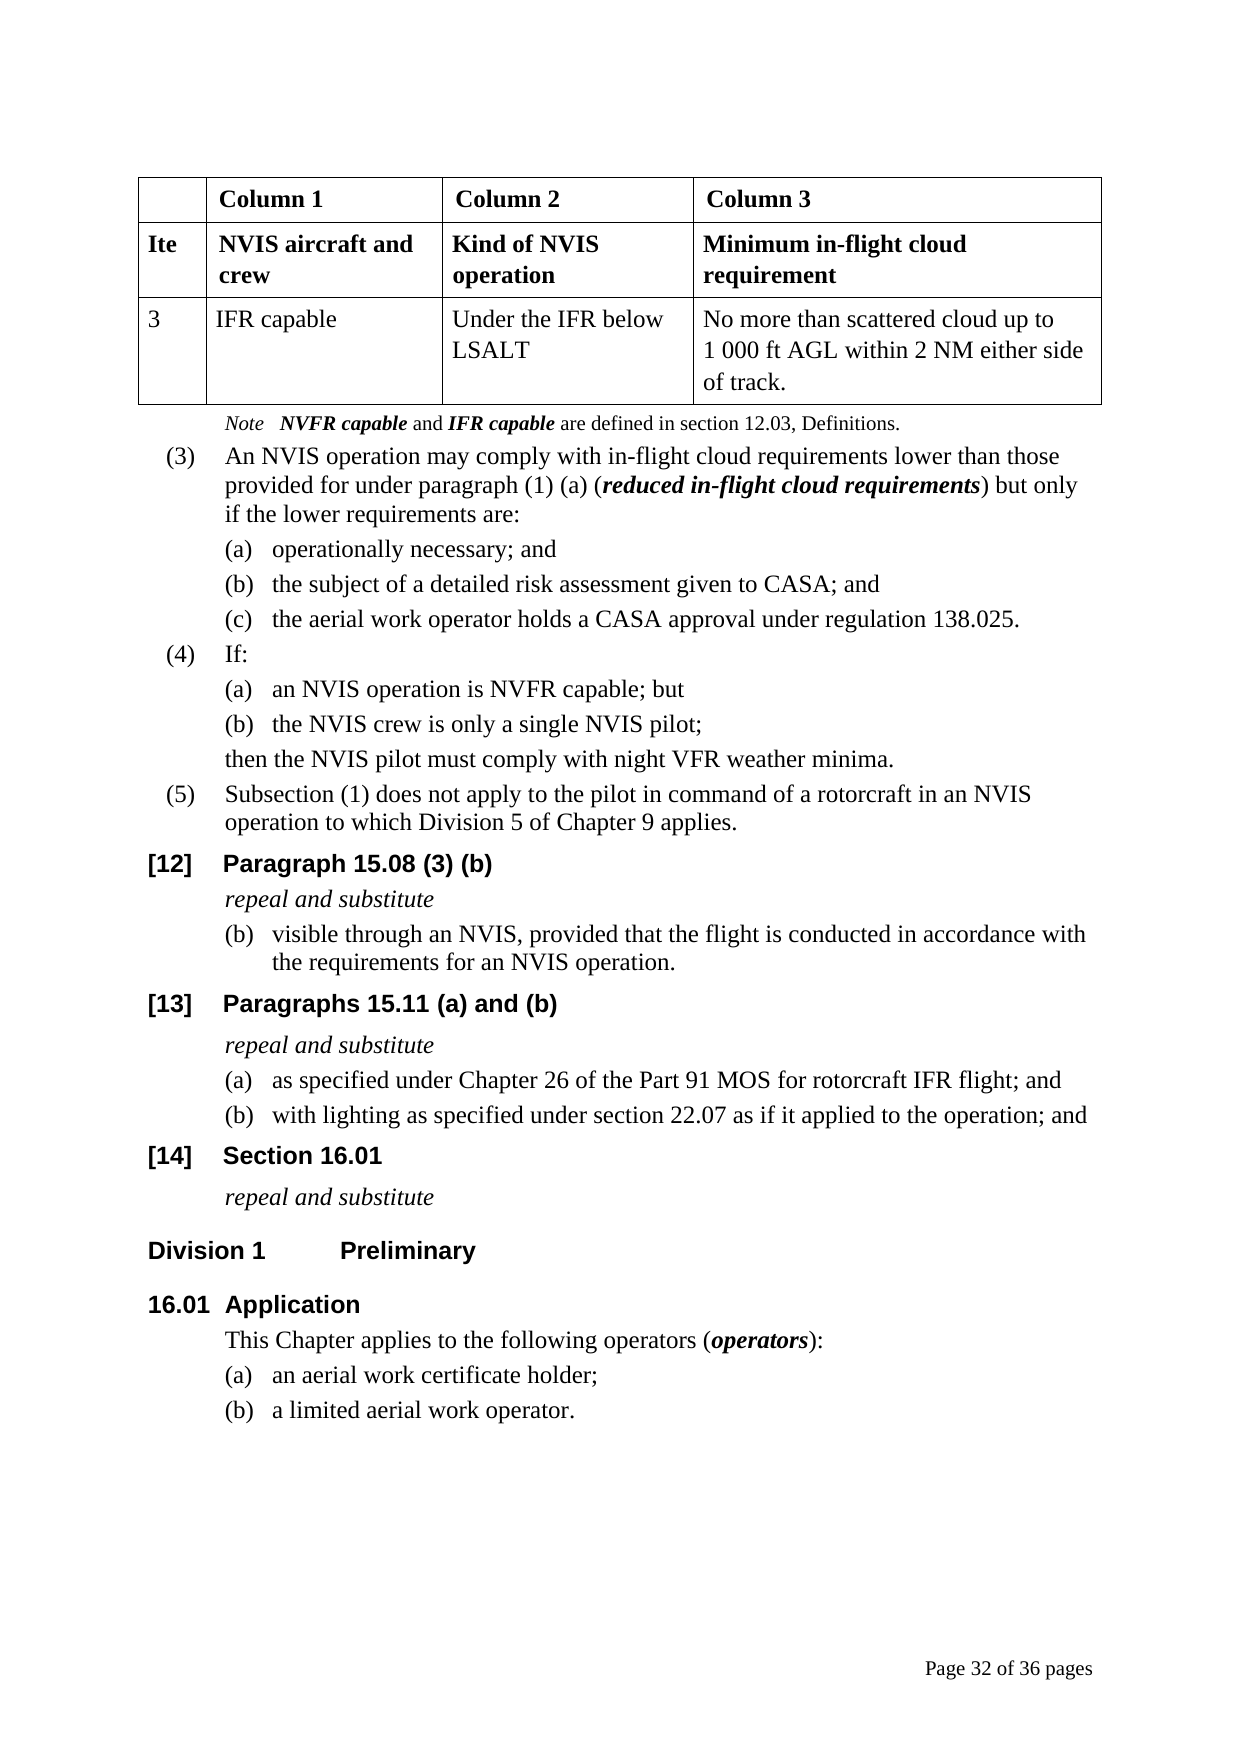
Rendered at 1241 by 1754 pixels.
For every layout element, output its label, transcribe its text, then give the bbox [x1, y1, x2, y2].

table_cell Kind of NVIS operation [443, 223, 693, 297]
subtitle [14] Section 16.01 [148, 1141, 1092, 1170]
table_cell Item [139, 223, 206, 297]
subtitle Division 1 Preliminary [148, 1236, 1092, 1265]
text repeal and substitute [224, 1030, 1092, 1059]
text (a) an NVIS operation is NVFR capable; but [224, 674, 1092, 702]
text (5) Subsection (1) does not apply to the pilot in command of a rotorcraft in an NVIS operation to which Division 5 of Chapter 9 applies. [118, 779, 1092, 836]
text (b) the NVIS crew is only a single NVIS pilot; [224, 709, 1092, 737]
text then the NVIS pilot must comply with night VFR weather minima. [118, 744, 1092, 772]
text (b) visible through an NVIS, provided that the flight is conducted in accordance with the requirements for an NVIS operation. [224, 919, 1092, 976]
text Note NVFR capable and IFR capable are defined in section 12.03, Definitions. [224, 411, 1092, 435]
text (b) a limited aerial work operator. [224, 1395, 1092, 1424]
text repeal and substitute [224, 884, 1092, 912]
text (a) as specified under Chapter 26 of the Part 91 MOS for rotorcraft IFR flight; and [224, 1065, 1092, 1094]
subtitle [13] Paragraphs 15.11 (a) and (b) [148, 989, 1092, 1017]
text This Chapter applies to the following operators (operators): [118, 1325, 1092, 1354]
table_header Column 2 [443, 178, 693, 222]
text (a) operationally necessary; and [224, 534, 1092, 562]
table_cell 3 [139, 298, 206, 404]
table_cell NVIS aircraft and crew [207, 223, 442, 297]
subtitle [12] Paragraph 15.08 (3) (b) [148, 849, 1092, 877]
text (b) the subject of a detailed risk assessment given to CASA; and [224, 569, 1092, 597]
table_cell IFR capable [207, 298, 442, 404]
text (3) An NVIS operation may comply with in-flight cloud requirements lower than those provided for under paragraph (1) (a) (reduced in-flight cloud requirements) but only if the lower requirements are: [118, 441, 1092, 527]
text (c) the aerial work operator holds a CASA approval under regulation 138.025. [224, 604, 1092, 632]
text (a) an aerial work certificate holder; [224, 1360, 1092, 1389]
text (4) If: [118, 639, 1092, 667]
table_header Column 1 [207, 178, 442, 222]
subtitle 16.01 Application [148, 1290, 1092, 1319]
table_cell Minimum in-flight cloud requirement [694, 223, 1101, 297]
table_cell Under the IFR below LSALT [443, 298, 693, 404]
table_header Column 3 [694, 178, 1101, 222]
text (b) with lighting as specified under section 22.07 as if it applied to the operation; and [224, 1100, 1092, 1129]
text repeal and substitute [224, 1182, 1092, 1211]
table_cell No more than scattered cloud up to 1 000 ft AGL within 2 NM either side of track. [694, 298, 1101, 404]
table_header [139, 178, 206, 222]
